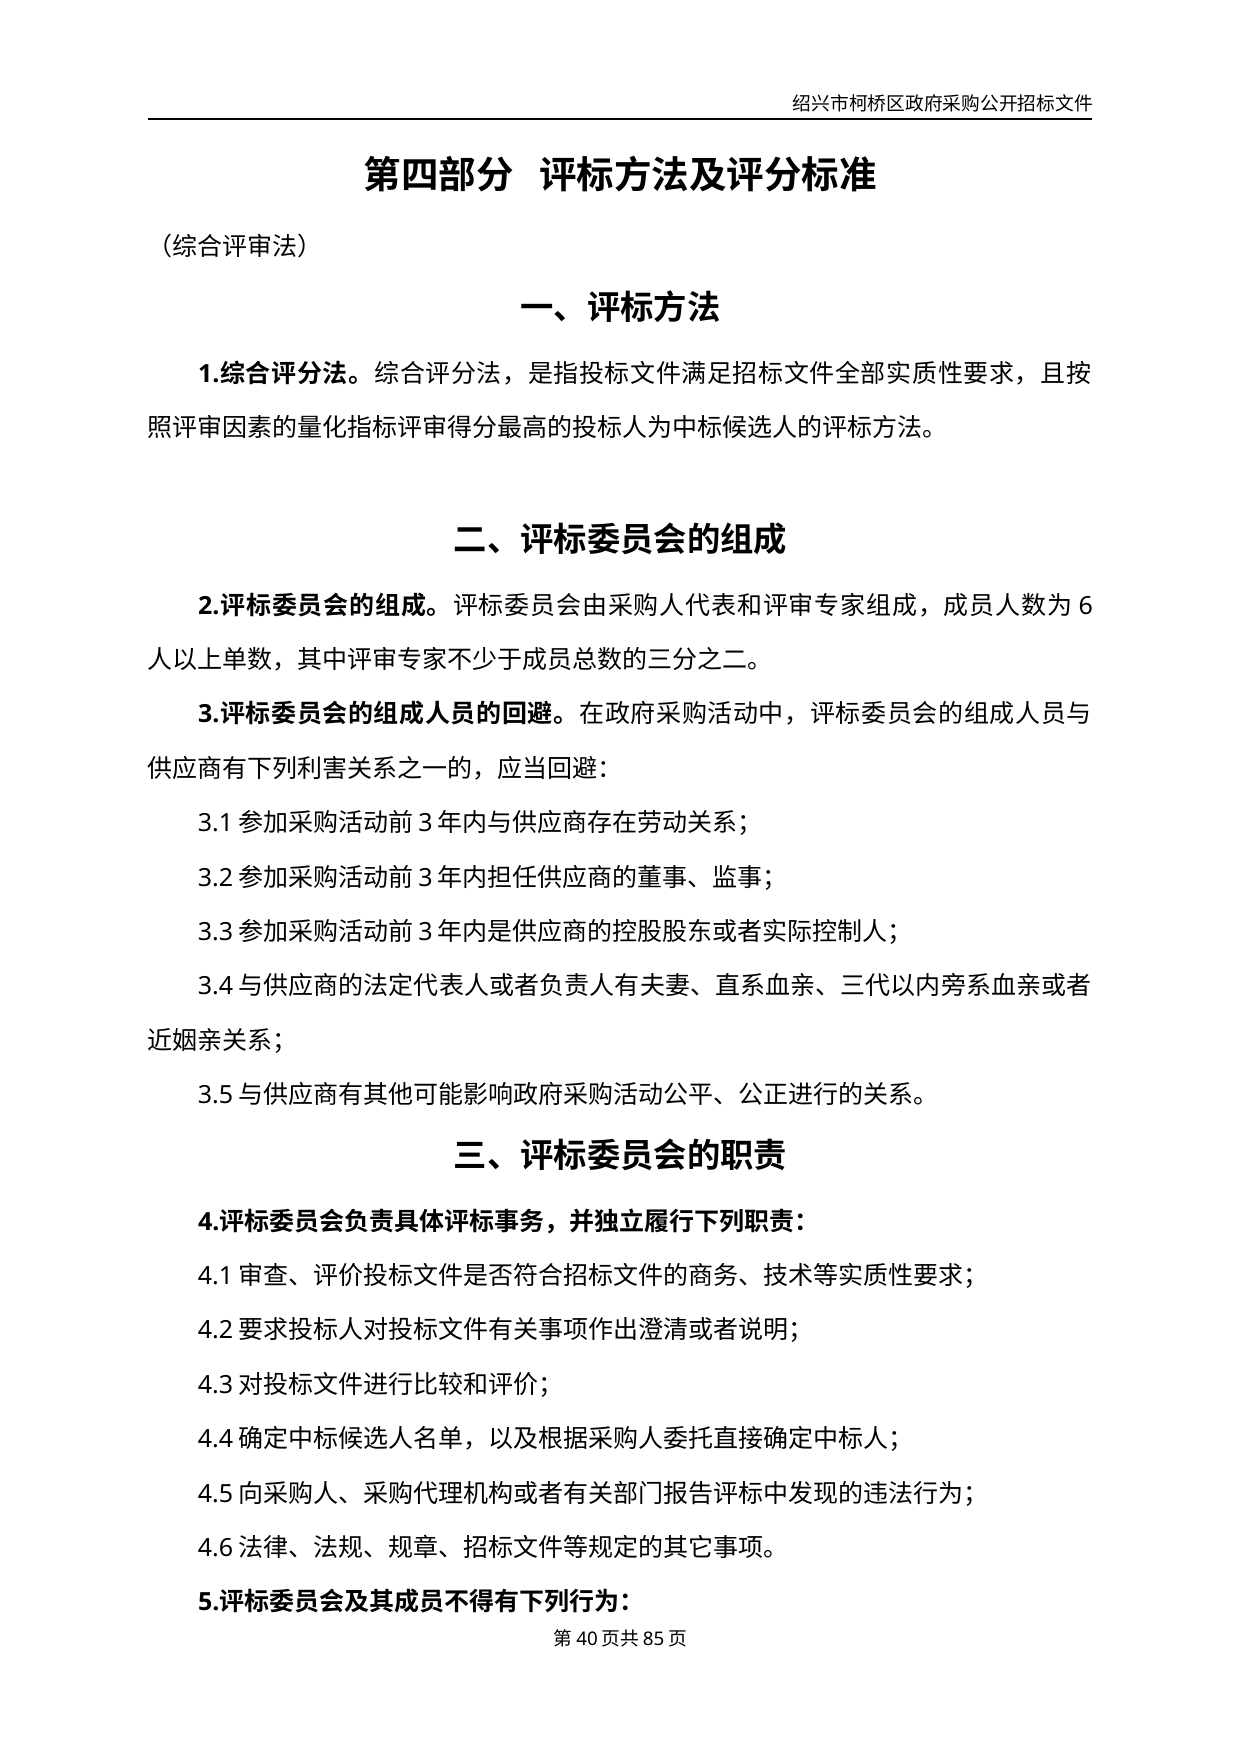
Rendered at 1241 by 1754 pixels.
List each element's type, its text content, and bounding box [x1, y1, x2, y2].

text 5.评标委员会及其成员不得有下列行为： [148, 1582, 1092, 1618]
text 4.6法律、法规、规章、招标文件等规定的其它事项。 [148, 1527, 1092, 1564]
text 第四部分 评标方法及评分标准 [148, 145, 1092, 199]
text 2.评标委员会的组成。评标委员会由采购人代表和评审专家组成，成员人数为6人以上单数，其中评审专家不少于成员总数的三分之二。 [148, 585, 1092, 676]
text （综合评审法） [148, 226, 1092, 263]
text 4.5向采购人、采购代理机构或者有关部门报告评标中发现的违法行为； [148, 1473, 1092, 1509]
text 3.3参加采购活动前3年内是供应商的控股股东或者实际控制人； [148, 911, 1092, 948]
text 1.综合评分法。综合评分法，是指投标文件满足招标文件全部实质性要求，且按照评审因素的量化指标评审得分最高的投标人为中标候选人的评标方法。 [148, 353, 1092, 444]
text 4.1审查、评价投标文件是否符合招标文件的商务、技术等实质性要求； [148, 1256, 1092, 1292]
text 3.2参加采购活动前3年内担任供应商的董事、监事； [148, 857, 1092, 893]
text 4.3对投标文件进行比较和评价； [148, 1364, 1092, 1401]
text 3.4与供应商的法定代表人或者负责人有夫妻、直系血亲、三代以内旁系血亲或者近姻亲关系； [148, 966, 1092, 1056]
text 4.评标委员会负责具体评标事务，并独立履行下列职责： [148, 1201, 1092, 1237]
text 三、评标委员会的职责 [148, 1129, 1092, 1177]
text 一、评标方法 [148, 281, 1092, 329]
text 4.2要求投标人对投标文件有关事项作出澄清或者说明； [148, 1310, 1092, 1346]
text 二、评标委员会的组成 [148, 513, 1092, 561]
text 3.5与供应商有其他可能影响政府采购活动公平、公正进行的关系。 [148, 1074, 1092, 1111]
text 3.1参加采购活动前3年内与供应商存在劳动关系； [148, 803, 1092, 839]
text 3.评标委员会的组成人员的回避。在政府采购活动中，评标委员会的组成人员与供应商有下列利害关系之一的，应当回避： [148, 694, 1092, 784]
text 4.4确定中标候选人名单，以及根据采购人委托直接确定中标人； [148, 1419, 1092, 1455]
